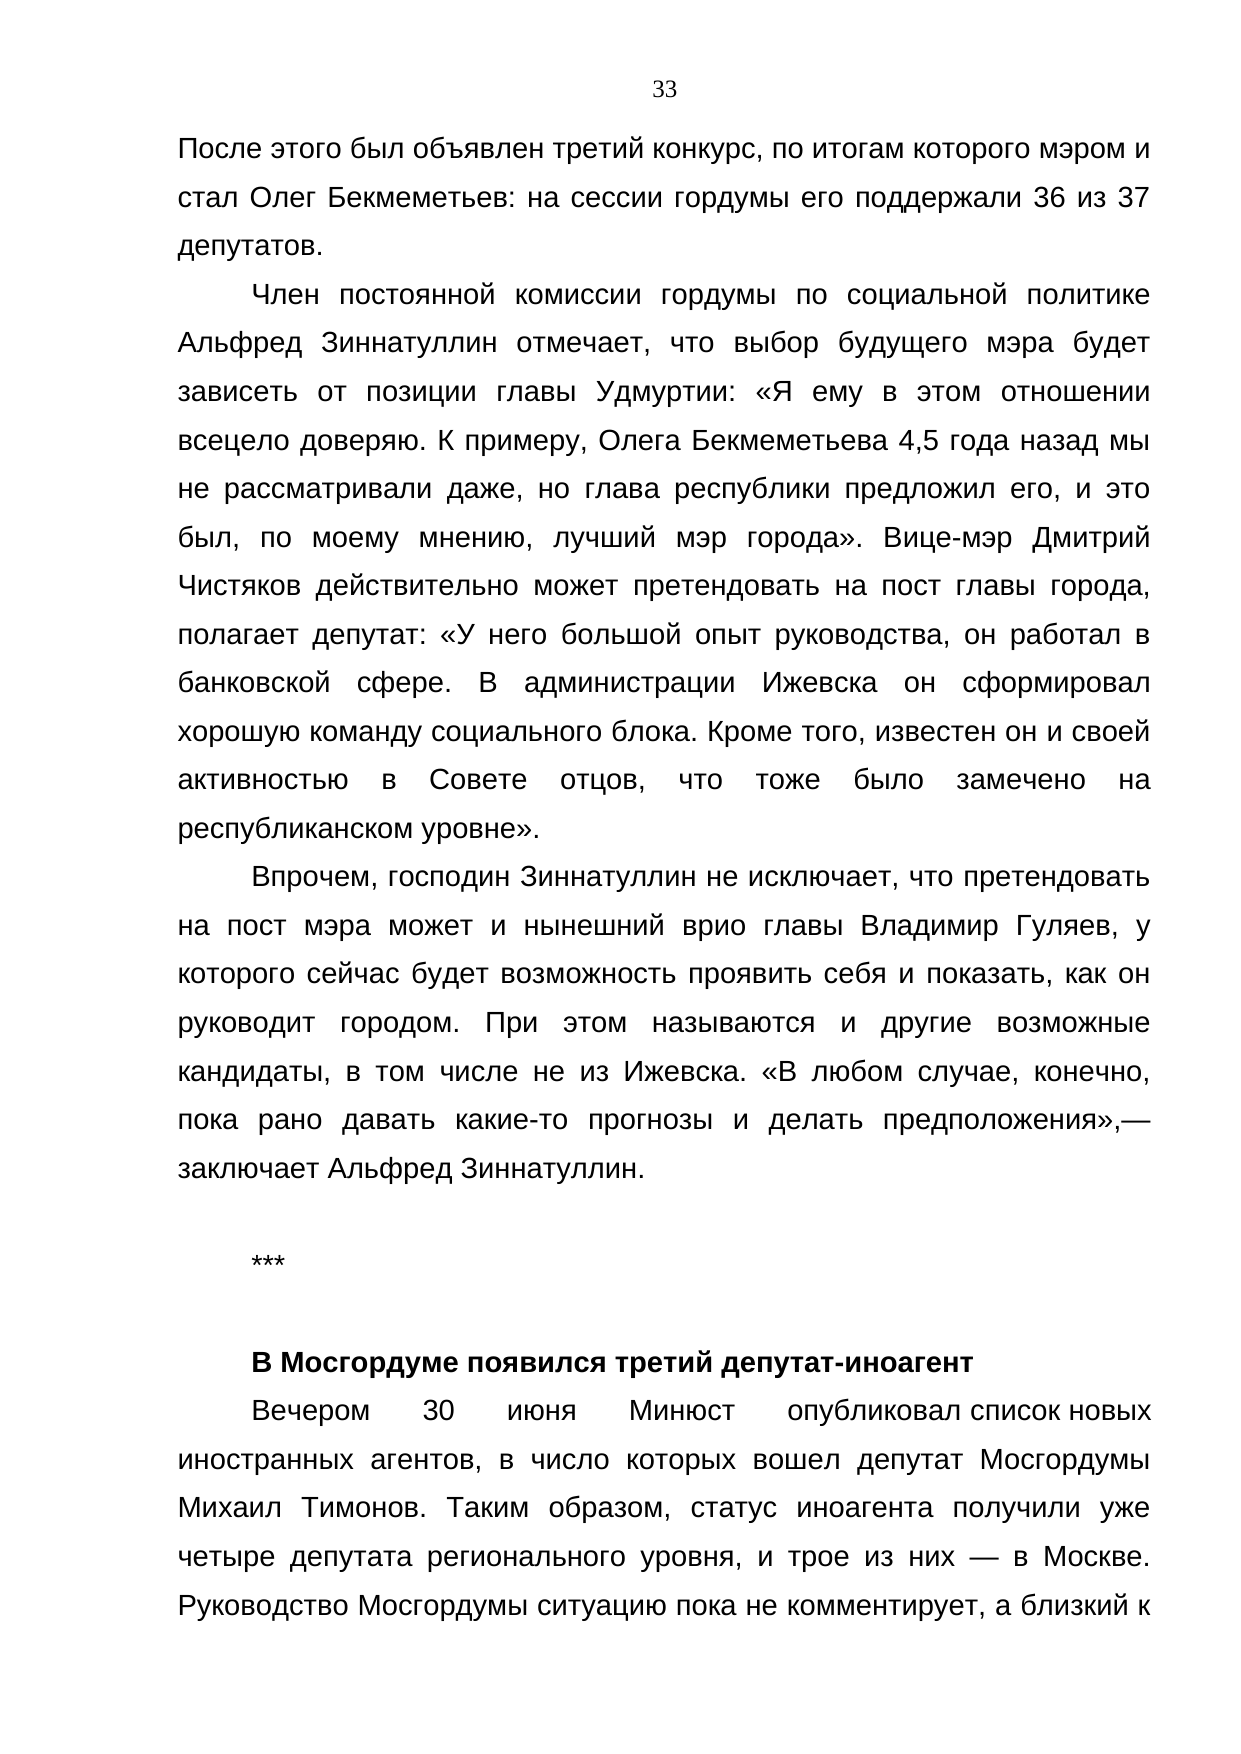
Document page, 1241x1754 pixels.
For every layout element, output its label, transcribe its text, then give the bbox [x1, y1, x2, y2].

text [177, 131, 1152, 262]
text В Мосгордуме появился третий депутат-иноагент [177, 1345, 1152, 1378]
text Впрочем, господин Зиннатуллин не исключает, что претендовать на пост мэра может и нынешний врио главы Владимир Гуляев, у которого сейчас будет возможность проявить себя и показать, как он руководит городом. При этом называются и другие возможные кандидаты, в том числе не из Ижевска. «В любом случае, конечно, пока рано давать какие-то прогнозы и делать предположения»,— заключает Альфред Зиннатуллин. [177, 859, 1152, 1184]
text *** [177, 1248, 1152, 1281]
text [177, 1393, 1152, 1621]
text Член постоянной комиссии гордумы по социальной политике Альфред Зиннатуллин отмечает, что выбор будущего мэра будет зависеть от позиции главы Удмуртии: «Я ему в этом отношении всецело доверяю. К примеру, Олега Бекмеметьева 4,5 года назад мы не рассматривали даже, но глава республики предложил его, и это был, по моему мнению, лучший мэр города». Вице-мэр Дмитрий Чистяков действительно может претендовать на пост главы города, полагает депутат: «У него большой опыт руководства, он работал в банковской сфере. В администрации Ижевска он сформировал хорошую команду социального блока. Кроме того, известен он и своей активностью в Совете отцов, что тоже было замечено на республиканском уровне». [177, 277, 1152, 844]
